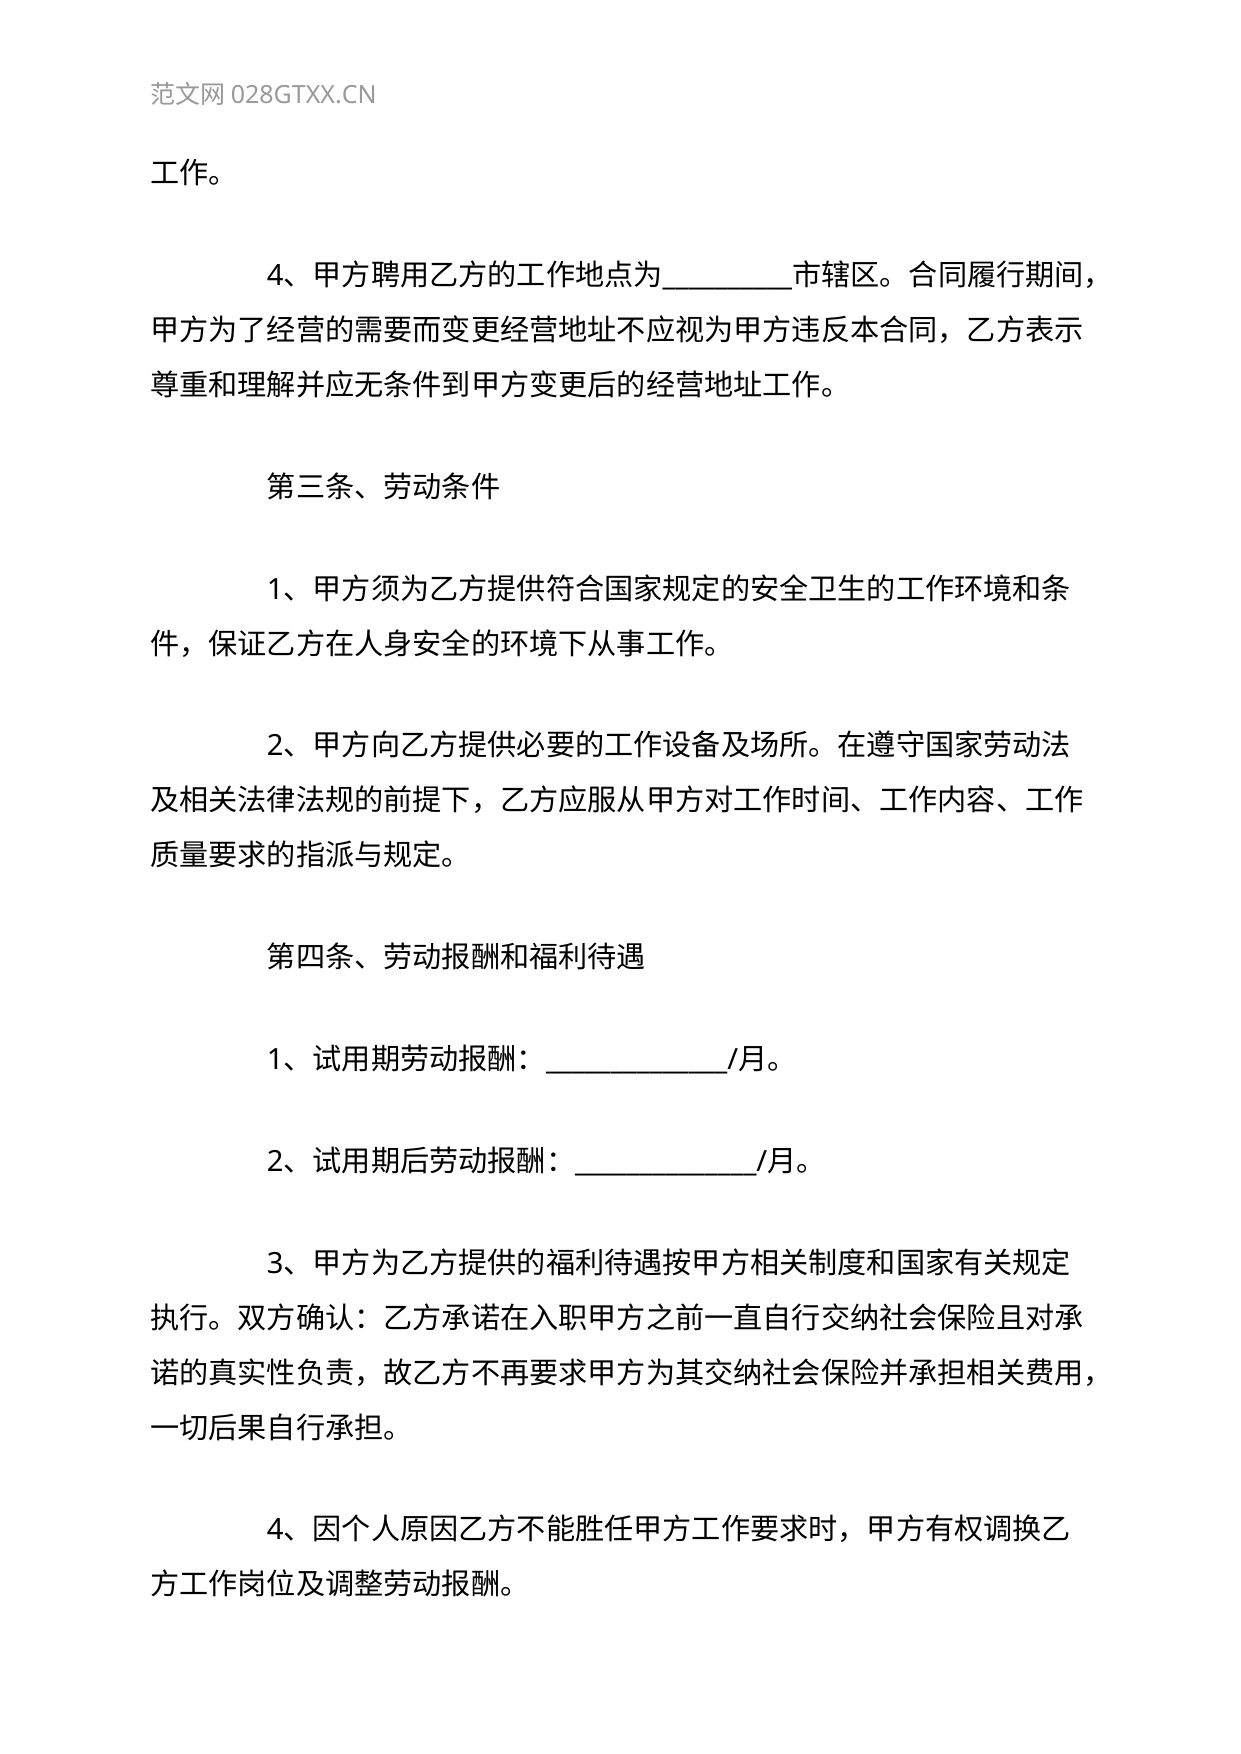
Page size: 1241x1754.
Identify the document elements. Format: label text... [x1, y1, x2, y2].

text 1、甲方须为乙方提供符合国家规定的安全卫生的工作环境和条件，保证乙方在人身安全的环境下从事工作。 [150, 565, 1090, 662]
text 第四条、劳动报酬和福利待遇 [150, 934, 1090, 976]
text 4、甲方聘用乙方的工作地点为__________市辖区。合同履行期间，甲方为了经营的需要而变更经营地址不应视为甲方违反本合同，乙方表示尊重和理解并应无条件到甲方变更后的经营地址工作。 [150, 252, 1090, 404]
text 3、甲方为乙方提供的福利待遇按甲方相关制度和国家有关规定执行。双方确认：乙方承诺在入职甲方之前一直自行交纳社会保险且对承诺的真实性负责，故乙方不再要求甲方为其交纳社会保险并承担相关费用，一切后果自行承担。 [150, 1239, 1090, 1446]
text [150, 150, 1090, 192]
text 4、因个人原因乙方不能胜任甲方工作要求时，甲方有权调换乙方工作岗位及调整劳动报酬。 [150, 1506, 1090, 1603]
text 第三条、劳动条件 [150, 463, 1090, 506]
text 2、试用期后劳动报酬：______________/月。 [150, 1137, 1090, 1180]
text 2、甲方向乙方提供必要的工作设备及场所。在遵守国家劳动法及相关法律法规的前提下，乙方应服从甲方对工作时间、工作内容、工作质量要求的指派与规定。 [150, 722, 1090, 874]
text 1、试用期劳动报酬：______________/月。 [150, 1035, 1090, 1078]
